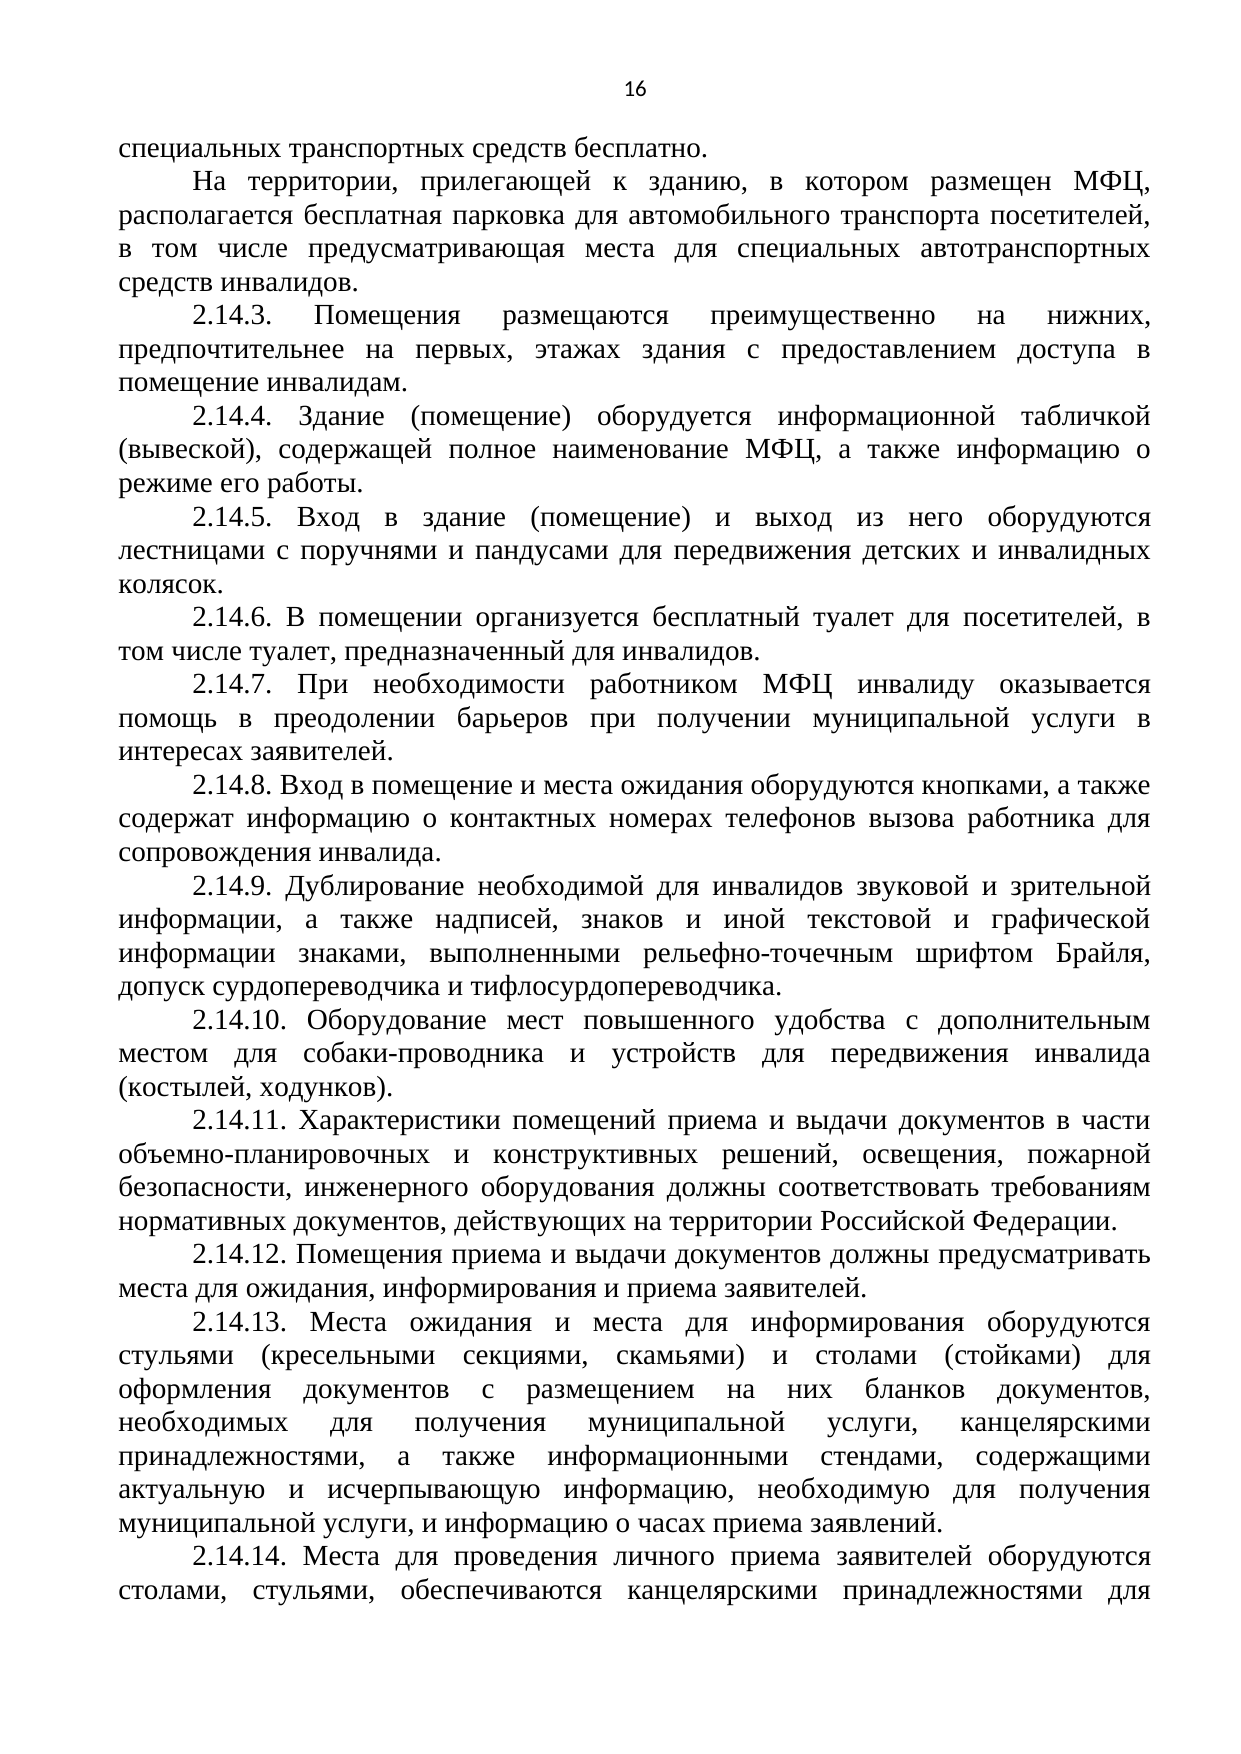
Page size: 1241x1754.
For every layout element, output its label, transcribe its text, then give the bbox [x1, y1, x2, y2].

text 2.14.12. Помещения приема и выдачи документов должны предусматривать места для ожидания, информирования и приема заявителей. [118, 1237, 1152, 1304]
text 2.14.10. Оборудование мест повышенного удобства с дополнительным местом для собаки-проводника и устройств для передвижения инвалида (костылей, ходунков). [118, 1002, 1152, 1102]
text 2.14.9. Дублирование необходимой для инвалидов звуковой и зрительной информации, а также надписей, знаков и иной текстовой и графической информации знаками, выполненными рельефно-точечным шрифтом Брайля, допуск сурдопереводчика и тифлосурдопереводчика. [118, 868, 1152, 1002]
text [118, 130, 1152, 163]
text 2.14.7. При необходимости работником МФЦ инвалиду оказывается помощь в преодолении барьеров при получении муниципальной услуги в интересах заявителей. [118, 666, 1152, 767]
text 2.14.4. Здание (помещение) оборудуется информационной табличкой (вывеской), содержащей полное наименование МФЦ, а также информацию о режиме его работы. [118, 398, 1152, 499]
text 2.14.6. В помещении организуется бесплатный туалет для посетителей, в том числе туалет, предназначенный для инвалидов. [118, 599, 1152, 666]
text 2.14.8. Вход в помещение и места ожидания оборудуются кнопками, а также содержат информацию о контактных номерах телефонов вызова работника для сопровождения инвалида. [118, 767, 1152, 868]
text На территории, прилегающей к зданию, в котором размещен МФЦ, располагается бесплатная парковка для автомобильного транспорта посетителей, в том числе предусматривающая места для специальных автотранспортных средств инвалидов. [118, 163, 1152, 297]
text 2.14.11. Характеристики помещений приема и выдачи документов в части объемно-планировочных и конструктивных решений, освещения, пожарной безопасности, инженерного оборудования должны соответствовать требованиям нормативных документов, действующих на территории Российской Федерации. [118, 1102, 1152, 1237]
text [118, 1538, 1152, 1606]
text 2.14.5. Вход в здание (помещение) и выход из него оборудуются лестницами с поручнями и пандусами для передвижения детских и инвалидных колясок. [118, 499, 1152, 599]
text 2.14.13. Места ожидания и места для информирования оборудуются стульями (кресельными секциями, скамьями) и столами (стойками) для оформления документов с размещением на них бланков документов, необходимых для получения муниципальной услуги, канцелярскими принадлежностями, а также информационными стендами, содержащими актуальную и исчерпывающую информацию, необходимую для получения муниципальной услуги, и информацию о часах приема заявлений. [118, 1304, 1152, 1538]
text 2.14.3. Помещения размещаются преимущественно на нижних, предпочтительнее на первых, этажах здания с предоставлением доступа в помещение инвалидам. [118, 297, 1152, 398]
